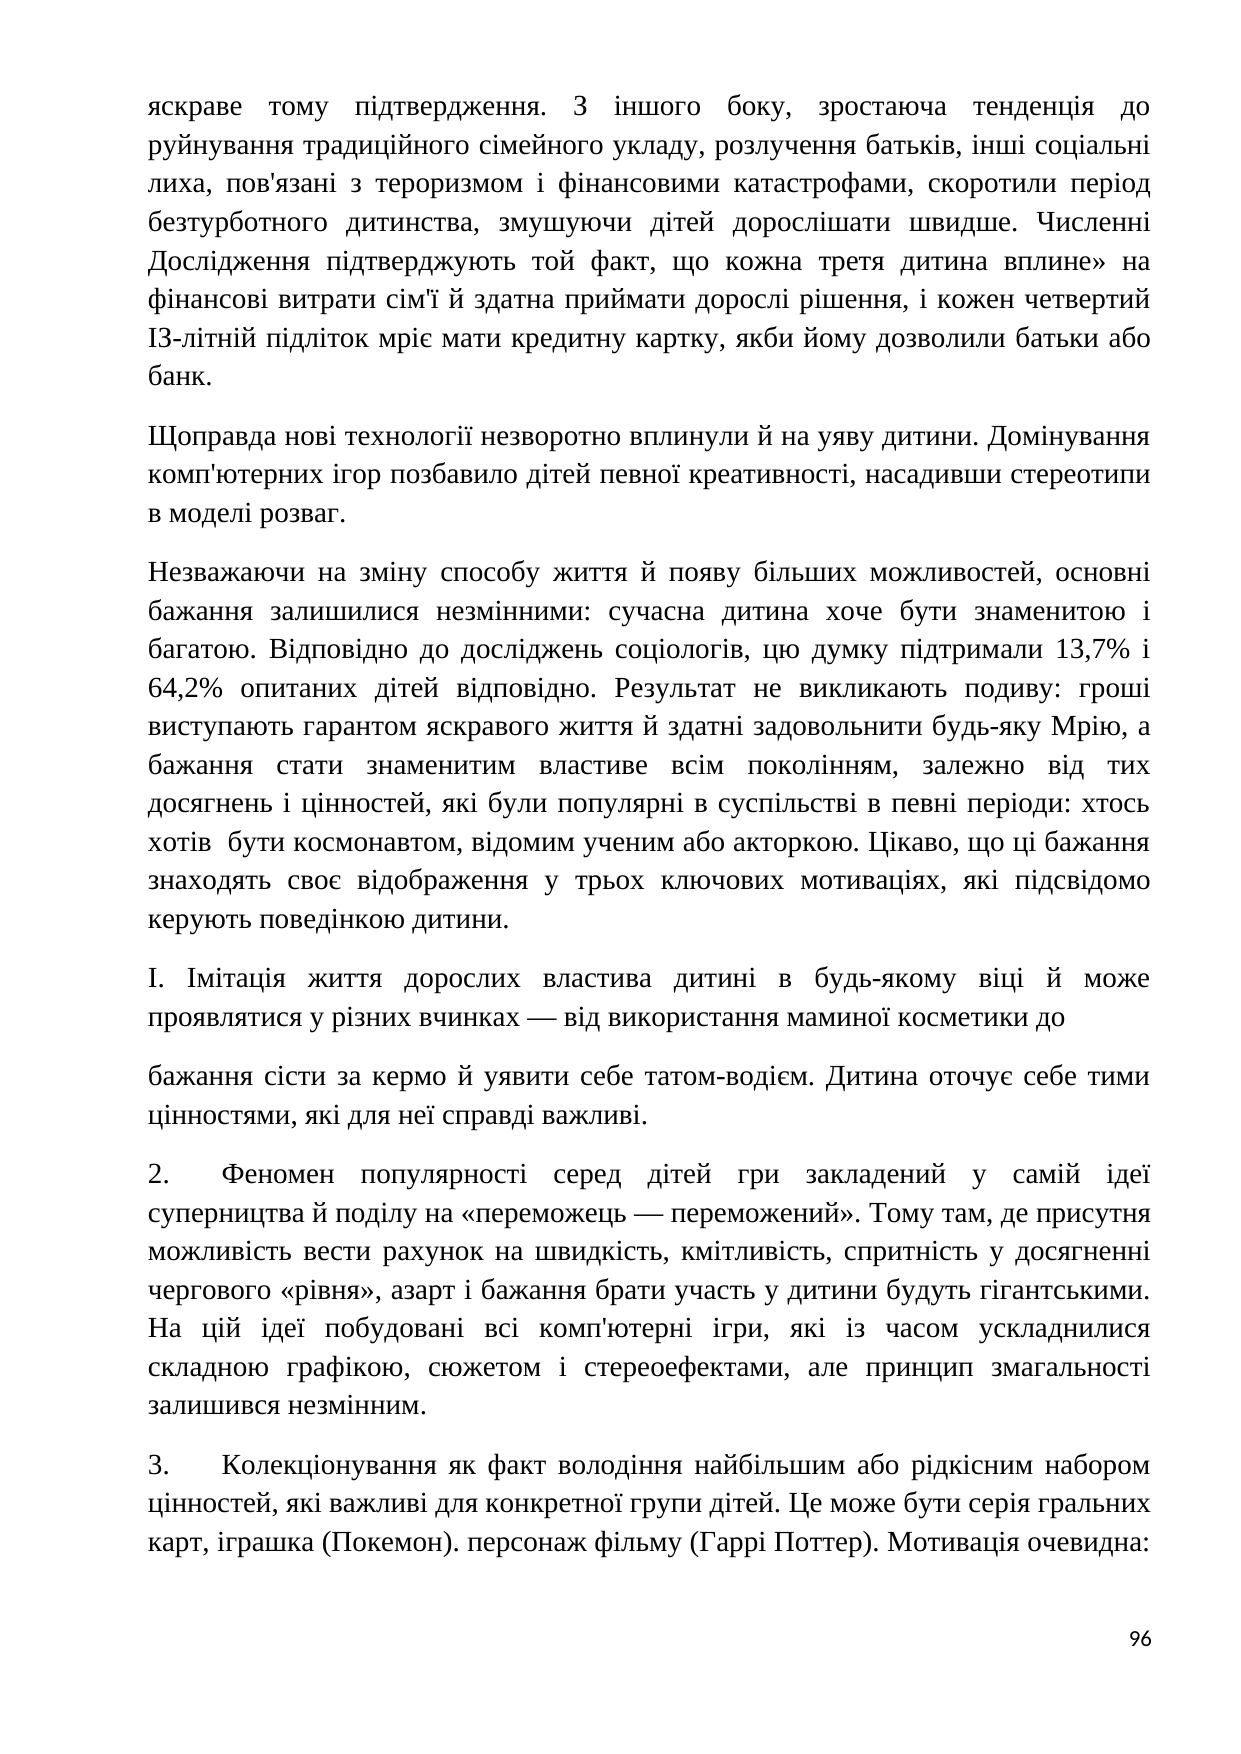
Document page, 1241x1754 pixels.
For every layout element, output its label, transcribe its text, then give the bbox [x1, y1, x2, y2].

text бажання сісти за кермо й уявити себе татом-водієм. Дитина оточує себе тими цінностями, які для неї справді важливі. [148, 1058, 1152, 1130]
text 2. Феномен популярності серед дітей гри закладений у самій ідеї суперництва й поділу на «переможець — переможений». Тому там, де присутня можливість вести рахунок на швидкість, кмітливість, спритність у досягненні чергового «рівня», азарт і бажання брати участь у дитини будуть гігантськими. На цій ідеї побудовані всі комп'ютерні ігри, які із часом ускладнилися складною графікою, сюжетом і стереоефектами, але принцип змагальності залишився незмінним. [148, 1156, 1152, 1421]
text Незважаючи на зміну способу життя й появу більших можливостей, основні бажання залишилися незмінними: сучасна дитина хоче бути знаменитою і багатою. Відповідно до досліджень соціологів, цю думку підтримали 13,7% і 64,2% опитаних дітей відповідно. Результат не викликають подиву: гроші виступають гарантом яскравого життя й здатні задовольнити будь-яку Мрію, а бажання стати знаменитим властиве всім поколінням, залежно від тих досягнень і цінностей, які були популярні в суспільстві в певні періоди: хтось хотів бути космонавтом, відомим ученим або акторкою. Цікаво, що ці бажання знаходять своє відображення у трьох ключових мотиваціях, які підсвідомо керують поведінкою дитини. [148, 554, 1152, 934]
text Щоправда нові технології незворотно вплинули й на уяву дитини. Домінування комп'ютерних ігор позбавило дітей певної креативності, насадивши стереотипи в моделі розваг. [148, 418, 1152, 528]
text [148, 1447, 1152, 1557]
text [148, 88, 1152, 392]
text І. Імітація життя дорослих властива дитині в будь-якому віці й може проявлятися у різних вчинках — від використання маминої косметики до [148, 960, 1152, 1032]
